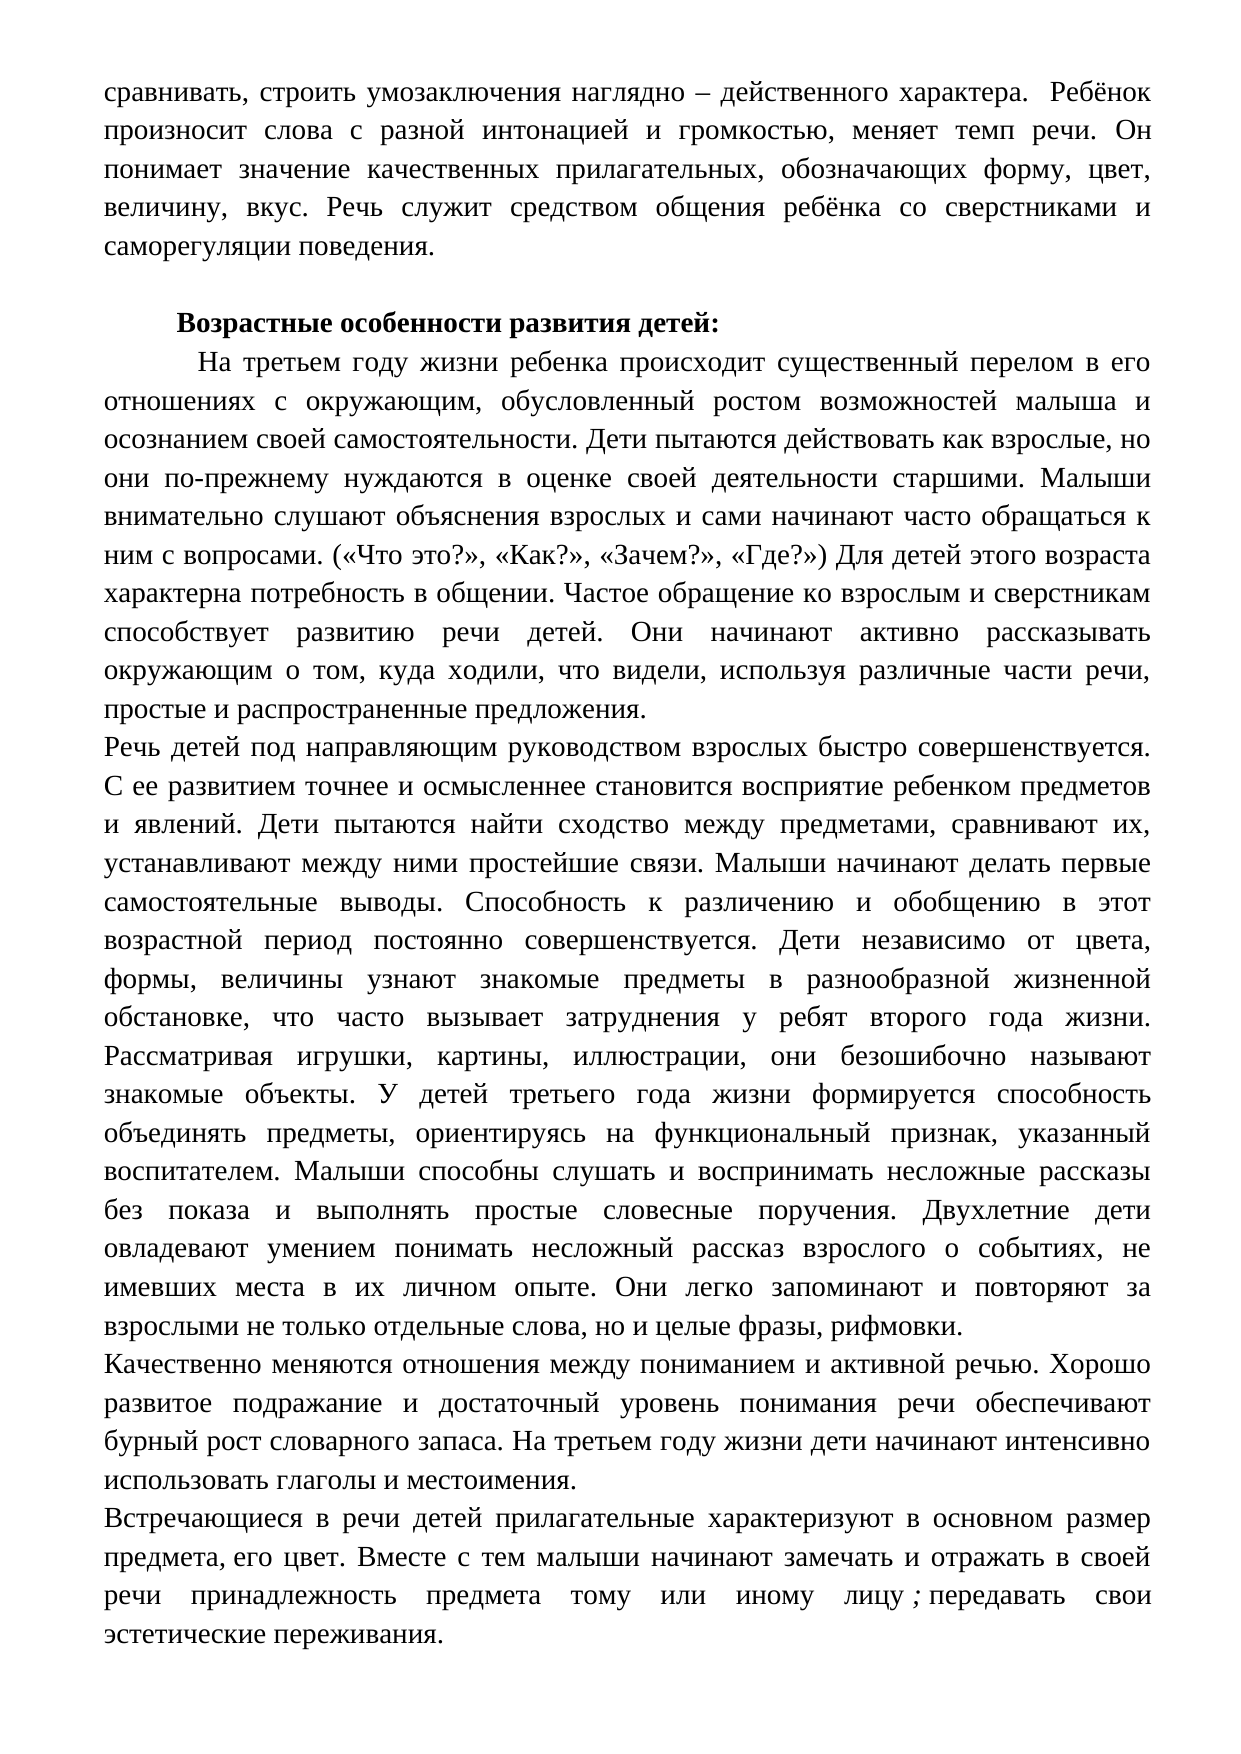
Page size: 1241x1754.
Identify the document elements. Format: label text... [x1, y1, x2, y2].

text Речь детей под направляющим руководством взрослых быстро совершенствуется. С ее развитием точнее и осмысленнее становится восприятие ребенком предметов и явлений. Дети пытаются найти сходство между предметами, сравнивают их, устанавливают между ними простейшие связи. Малыши начинают делать первые самостоятельные выводы. Способность к различению и обобщению в этот возрастной период постоянно совершенствуется. Дети независимо от цвета, формы, величины узнают знакомые предметы в разнообразной жизненной обстановке, что часто вызывает затруднения у ребят второго года жизни. Рассматривая игрушки, картины, иллюстрации, они безошибочно называют знакомые объекты. У детей третьего года жизни формируется способность объединять предметы, ориентируясь на функциональный признак, указанный воспитателем. Малыши способны слушать и воспринимать несложные рассказы без показа и выполнять простые словесные поручения. Двухлетние дети овладевают умением понимать несложный рассказ взрослого о событиях, не имевших места в их личном опыте. Они легко запоминают и повторяют за взрослыми не только отдельные слова, но и целые фразы, рифмовки. [103, 729, 1152, 1341]
text Качественно меняются отношения между пониманием и активной речью. Хорошо развитое подражание и достаточный уровень понимания речи обеспечивают бурный рост словарного запаса. На третьем году жизни дети начинают интенсивно использовать глаголы и местоимения. [103, 1346, 1152, 1495]
text Встречающиеся в речи детей прилагательные характеризуют в основном размер предмета, его цвет. Вместе с тем малыши начинают замечать и отражать в своей речи принадлежность предмета тому или иному лицу ; передавать свои эстетические переживания. [103, 1500, 1152, 1649]
text На третьем году жизни ребенка происходит существенный перелом в его отношениях с окружающим, обусловленный ростом возможностей малыша и осознанием своей самостоятельности. Дети пытаются действовать как взрослые, но они по-прежнему нуждаются в оценке своей деятельности старшими. Малыши внимательно слушают объяснения взрослых и сами начинают часто обращаться к ним с вопросами. («Что это?», «Как?», «Зачем?», «Где?») Для детей этого возраста характерна потребность в общении. Частое обращение ко взрослым и сверстникам способствует развитию речи детей. Они начинают активно рассказывать окружающим о том, куда ходили, что видели, используя различные части речи, простые и распространенные предложения. [103, 344, 1152, 724]
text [103, 74, 1152, 262]
text Возрастные особенности развития детей: [103, 306, 1152, 339]
